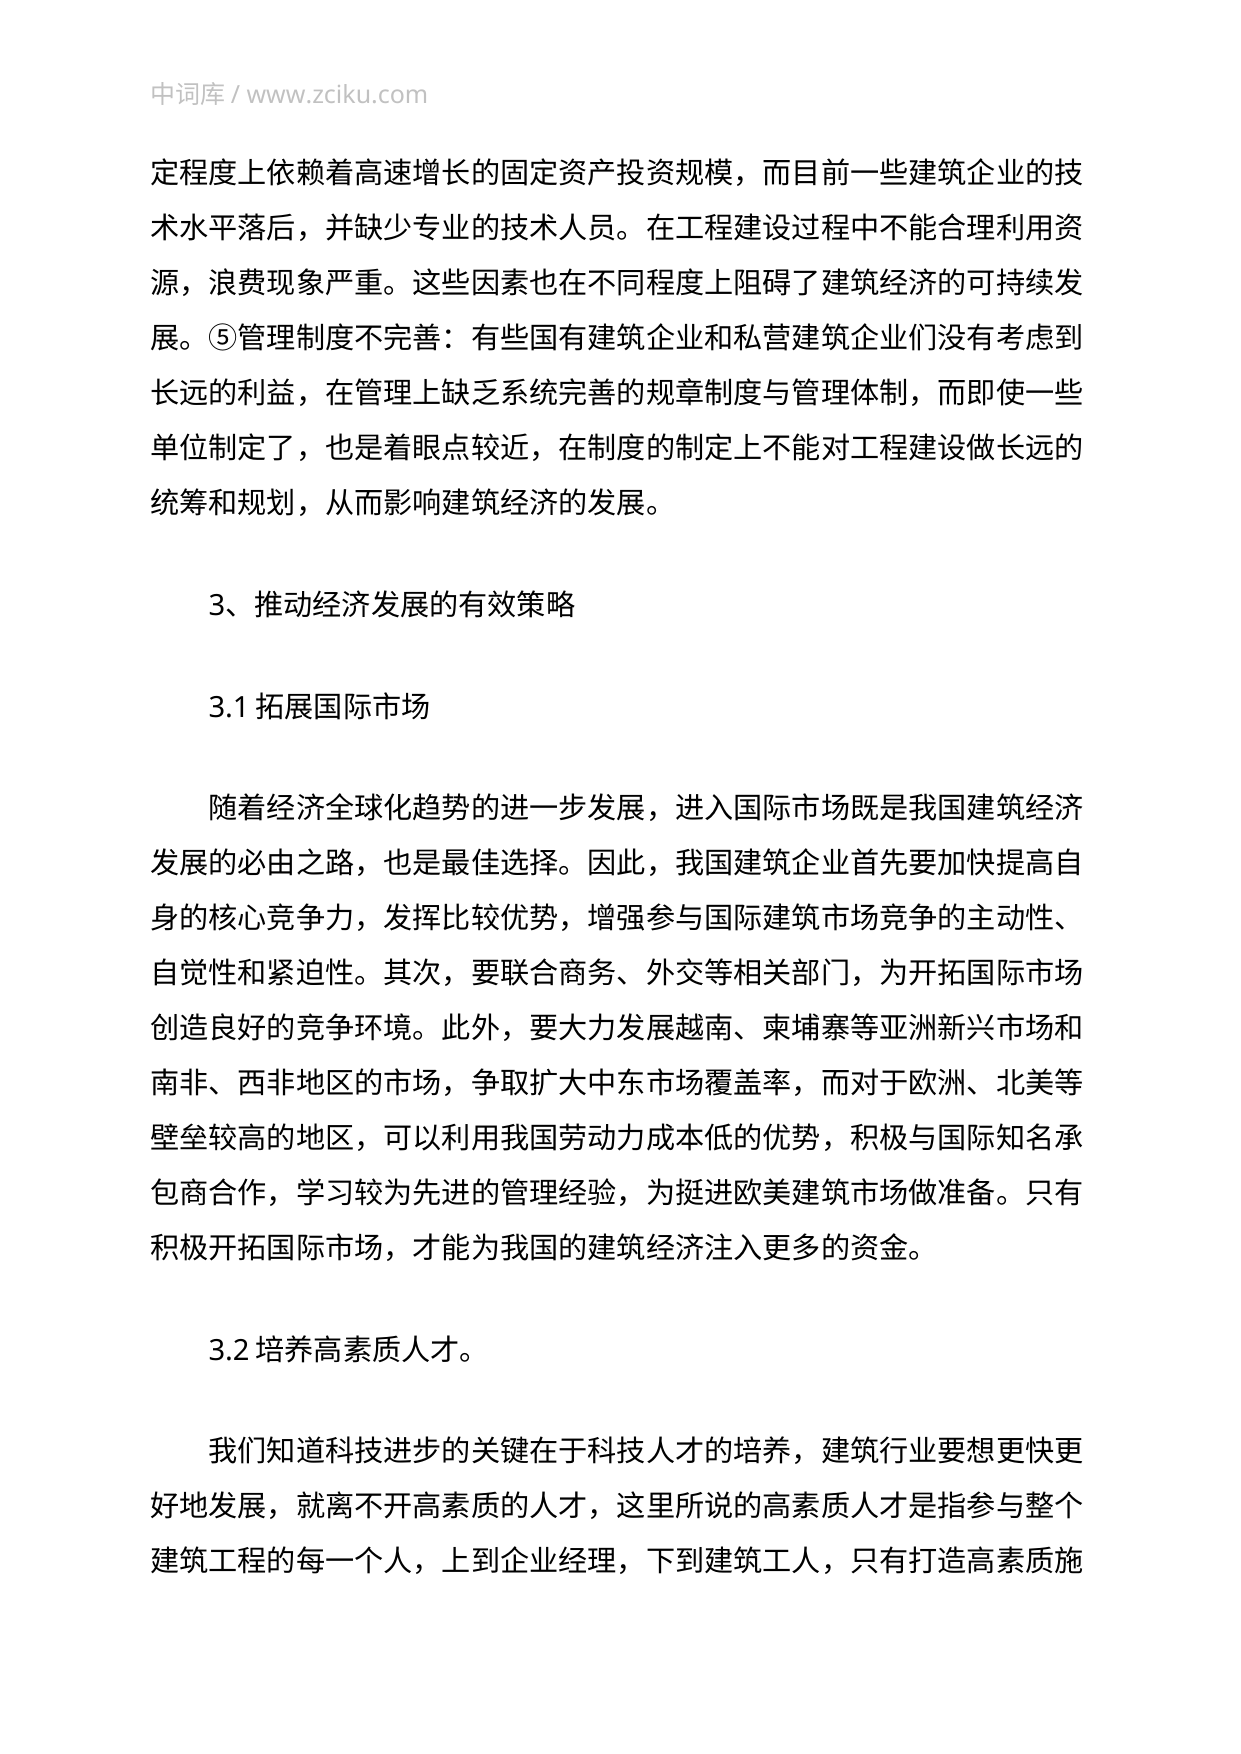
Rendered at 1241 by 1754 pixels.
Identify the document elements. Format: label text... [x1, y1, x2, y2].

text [150, 150, 1090, 522]
text 随着经济全球化趋势的进一步发展，进入国际市场既是我国建筑经济发展的必由之路，也是最佳选择。因此，我国建筑企业首先要加快提高自身的核心竞争力，发挥比较优势，增强参与国际建筑市场竞争的主动性、自觉性和紧迫性。其次，要联合商务、外交等相关部门，为开拓国际市场创造良好的竞争环境。此外，要大力发展越南、柬埔寨等亚洲新兴市场和南非、西非地区的市场，争取扩大中东市场覆盖率，而对于欧洲、北美等壁垒较高的地区，可以利用我国劳动力成本低的优势，积极与国际知名承包商合作，学习较为先进的管理经验，为挺进欧美建筑市场做准备。只有积极开拓国际市场，才能为我国的建筑经济注入更多的资金。 [150, 785, 1090, 1267]
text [150, 1428, 1090, 1580]
text 3.2培养高素质人才。 [150, 1326, 1090, 1368]
text 3、推动经济发展的有效策略 [150, 581, 1090, 623]
text 3.1拓展国际市场 [150, 683, 1090, 726]
